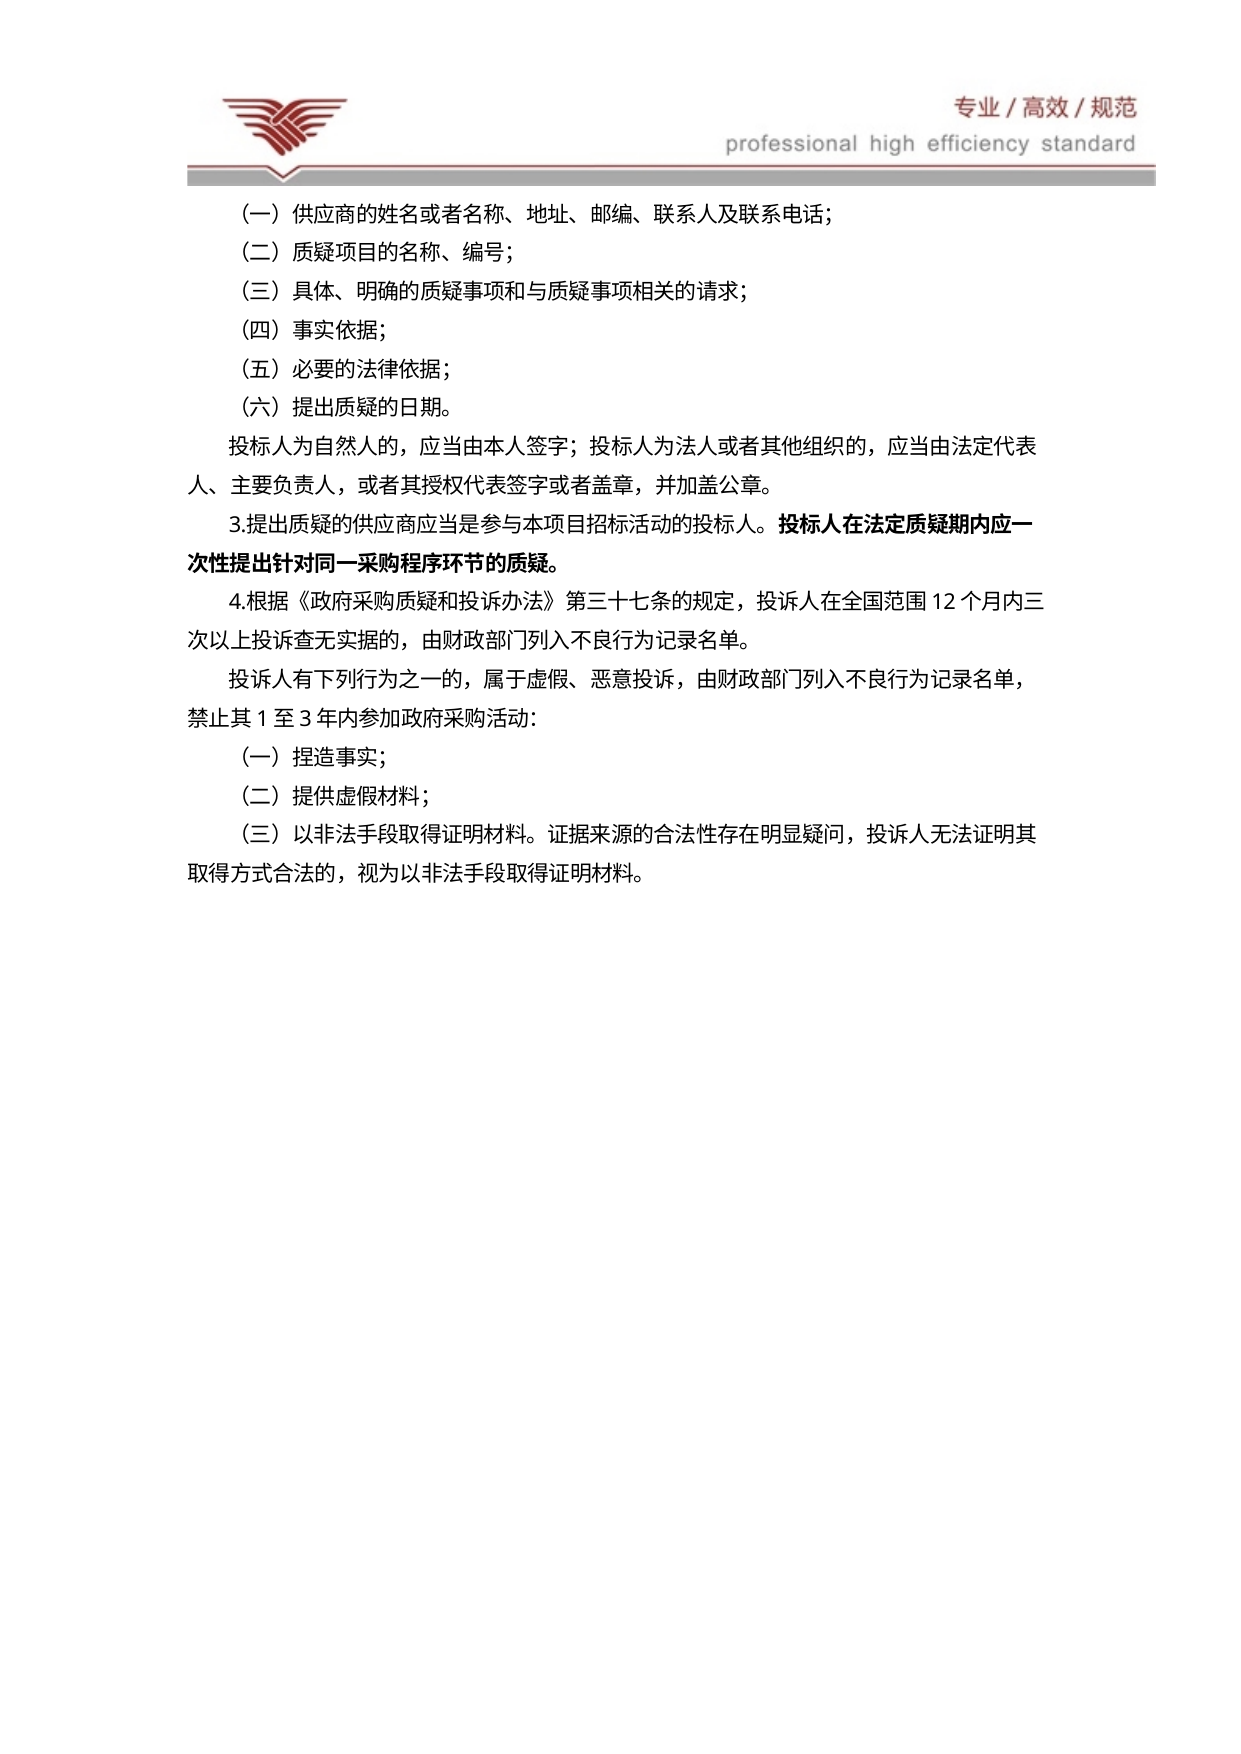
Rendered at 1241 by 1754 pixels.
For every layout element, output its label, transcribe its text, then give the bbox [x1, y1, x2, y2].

text 投标人为自然人的，应当由本人签字；投标人为法人或者其他组织的，应当由法定代表人、主要负责人，或者其授权代表签字或者盖章，并加盖公章。 [187, 429, 1053, 500]
text （六）提出质疑的日期。 [187, 390, 1053, 422]
text （一）捏造事实； [187, 739, 1053, 772]
text （三）具体、明确的质疑事项和与质疑事项相关的请求； [187, 274, 1053, 306]
text （三）以非法手段取得证明材料。证据来源的合法性存在明显疑问，投诉人无法证明其取得方式合法的，视为以非法手段取得证明材料。 [187, 817, 1053, 888]
text （四）事实依据； [187, 312, 1053, 345]
text （一）供应商的姓名或者名称、地址、邮编、联系人及联系电话； [187, 196, 1053, 229]
text （二）质疑项目的名称、编号； [187, 235, 1053, 267]
text 3.提出质疑的供应商应当是参与本项目招标活动的投标人。投标人在法定质疑期内应一次性提出针对同一采购程序环节的质疑。 [187, 506, 1053, 578]
text 投诉人有下列行为之一的，属于虚假、恶意投诉，由财政部门列入不良行为记录名单，禁止其1至3年内参加政府采购活动： [187, 662, 1053, 733]
text （二）提供虚假材料； [187, 778, 1053, 811]
picture [187, 75, 1156, 186]
text （五）必要的法律依据； [187, 351, 1053, 384]
text 4.根据《政府采购质疑和投诉办法》第三十七条的规定，投诉人在全国范围12个月内三次以上投诉查无实据的，由财政部门列入不良行为记录名单。 [187, 584, 1053, 656]
